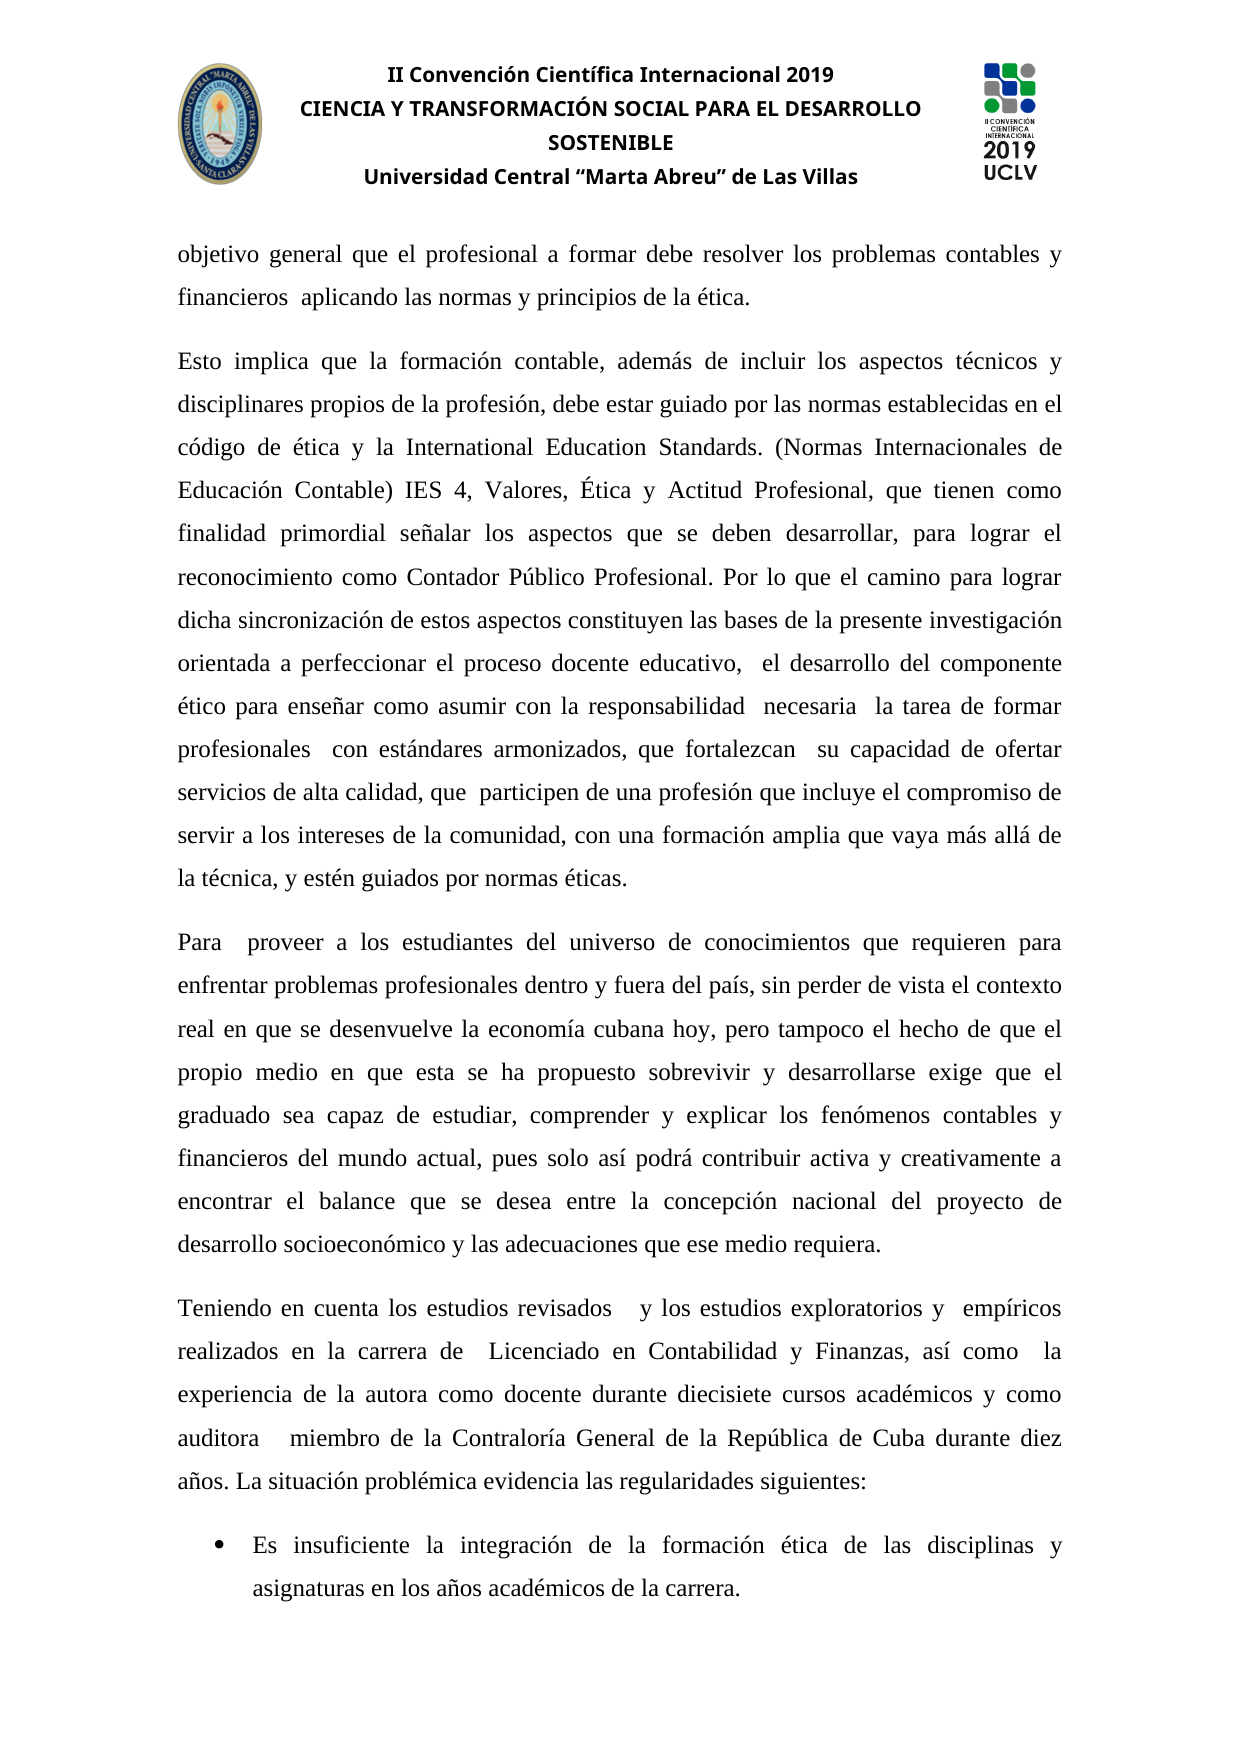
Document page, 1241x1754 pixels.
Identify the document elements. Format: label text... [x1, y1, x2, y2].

text Para proveer a los estudiantes del universo de conocimientos que requieren para enfrentar problemas profesionales dentro y fuera del país, sin perder de vista el contexto real en que se desenvuelve la economía cubana hoy, pero tampoco el hecho de que el propio medio en que esta se ha propuesto sobrevivir y desarrollarse exige que el graduado sea capaz de estudiar, comprender y explicar los fenómenos contables y financieros del mundo actual, pues solo así podrá contribuir activa y creativamente a encontrar el balance que se desea entre la concepción nacional del proyecto de desarrollo socioeconómico y las adecuaciones que ese medio requiera. [177, 927, 1063, 1258]
list Es insuficiente la integración de la formación ética de las disciplinas y asignaturas en los años académicos de la carrera. [215, 1530, 1063, 1602]
picture [177, 62, 263, 186]
text Teniendo en cuenta los estudios revisados y los estudios exploratorios y empíricos realizados en la carrera de Licenciado en Contabilidad y Finanzas, así como la experiencia de la autora como docente durante diecisiete cursos académicos y como auditora miembro de la Contraloría General de la República de Cuba durante diez años. La situación problémica evidencia las regularidades siguientes: [177, 1293, 1063, 1494]
picture [981, 60, 1040, 183]
text Esto implica que la formación contable, además de incluir los aspectos técnicos y disciplinares propios de la profesión, debe estar guiado por las normas establecidas en el código de ética y la International Education Standards. (Normas Internacionales de Educación Contable) IES 4, Valores, Ética y Actitud Profesional, que tienen como finalidad primordial señalar los aspectos que se deben desarrollar, para lograr el reconocimiento como Contador Público Profesional. Por lo que el camino para lograr dicha sincronización de estos aspectos constituyen las bases de la presente investigación orientada a perfeccionar el proceso docente educativo, el desarrollo del componente ético para enseñar como asumir con la responsabilidad necesaria la tarea de formar profesionales con estándares armonizados, que fortalezcan su capacidad de ofertar servicios de alta calidad, que participen de una profesión que incluye el compromiso de servir a los intereses de la comunidad, con una formación amplia que vaya más allá de la técnica, y estén guiados por normas éticas. [177, 346, 1063, 892]
